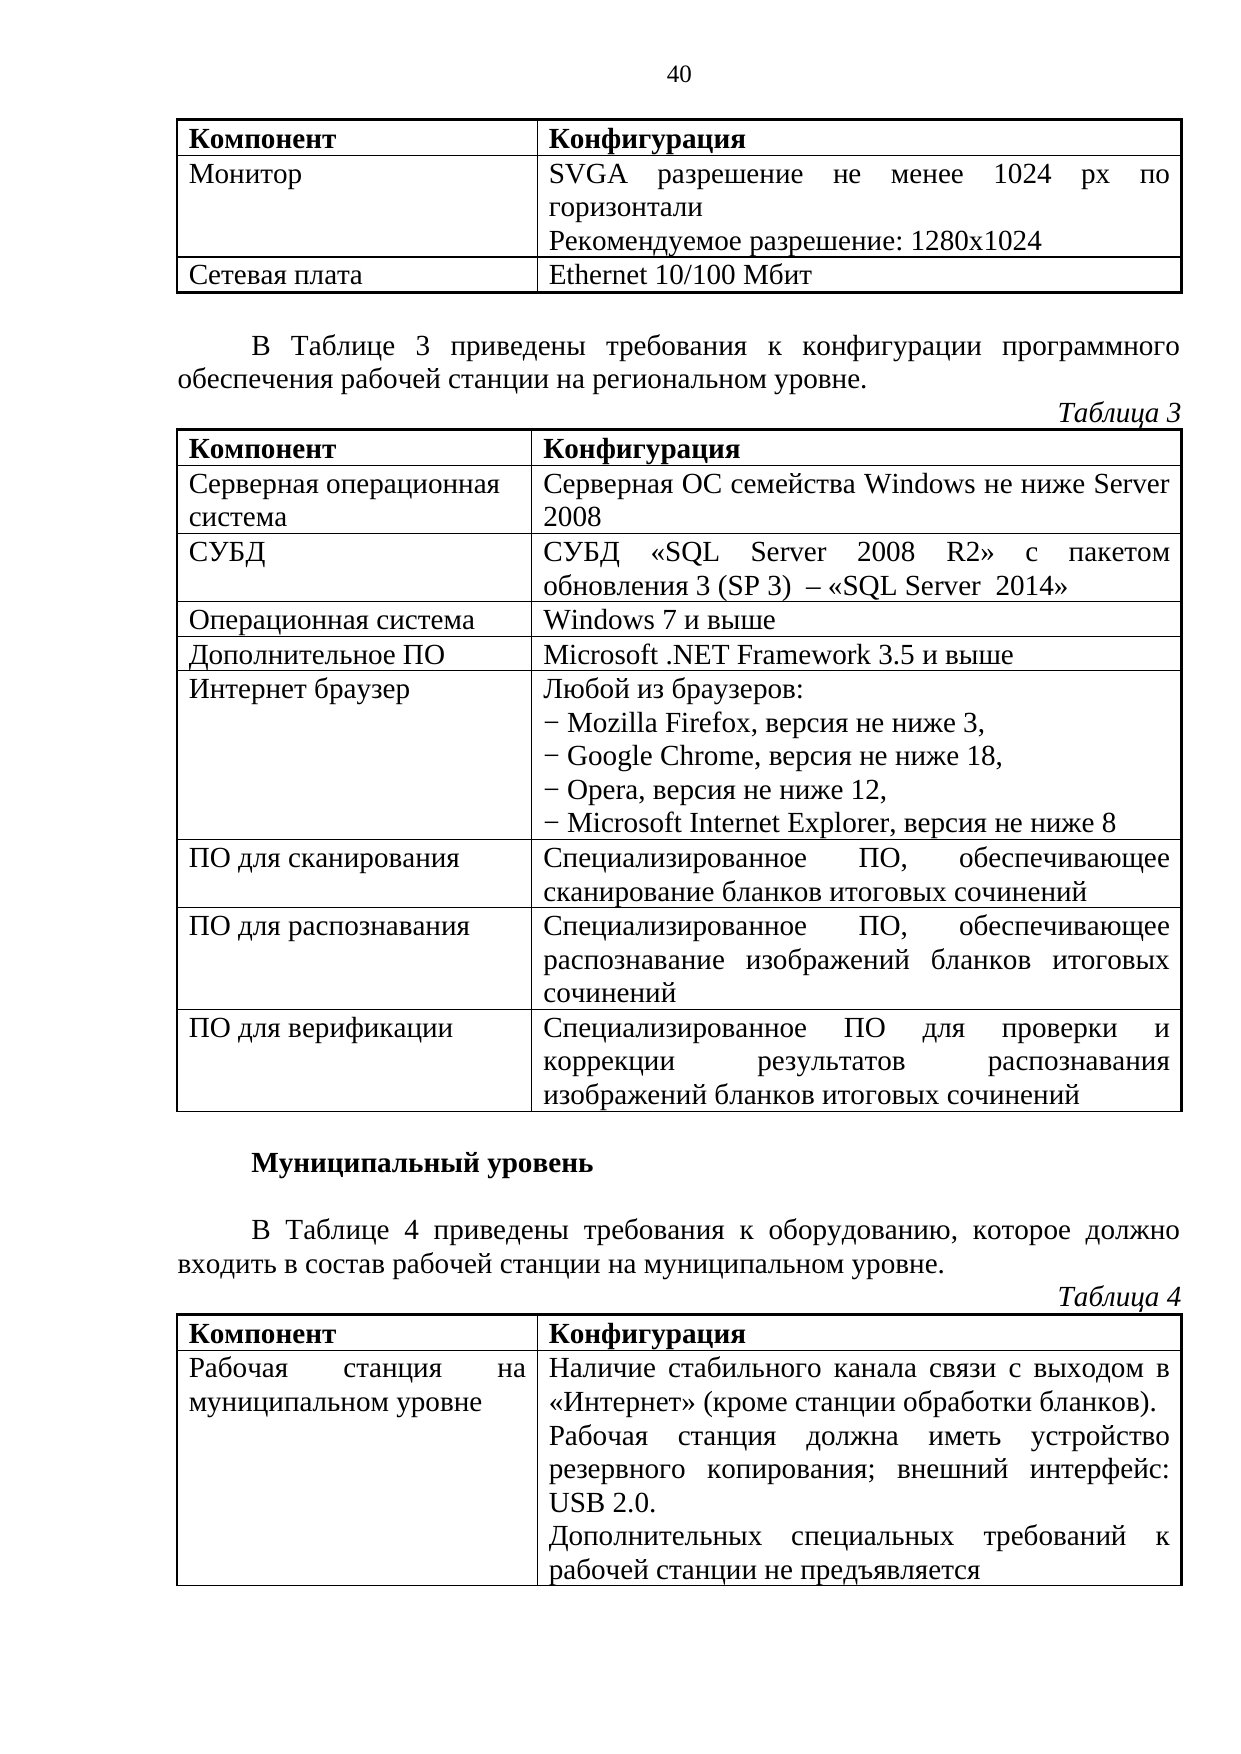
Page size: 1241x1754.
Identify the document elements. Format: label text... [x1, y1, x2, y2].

text Таблица 3 [177, 395, 1181, 428]
table_cell Серверная операционная система [178, 466, 531, 533]
table_header Компонент [178, 431, 531, 465]
table_cell Наличие стабильного канала связи с выходом в «Интернет» (кроме станции обработки бланков). Рабочая станция должна иметь устройство резервного копирования; внешний интерфейс: USB 2.0. Дополнительных специальных требований к рабочей станции не предъявляется [538, 1351, 1180, 1585]
table_cell СУБД «SQL Server 2008 R2» с пакетом обновления 3 (SP 3) – «SQL Server 2014» [532, 534, 1180, 601]
table_cell Специализированное ПО, обеспечивающее сканирование бланков итоговых сочинений [532, 840, 1180, 907]
table_header Компонент [178, 1316, 537, 1349]
text Муниципальный уровень [177, 1145, 1181, 1179]
text В Таблице 3 приведены требования к конфигурации программного обеспечения рабочей станции на региональном уровне. [177, 328, 1181, 395]
table_cell Специализированное ПО для проверки и коррекции результатов распознавания изображений бланков итоговых сочинений [532, 1010, 1180, 1111]
table_cell ПО для сканирования [178, 840, 531, 907]
table_cell Интернет браузер [178, 671, 531, 839]
table_cell Рабочая станция на муниципальном уровне [178, 1351, 537, 1585]
table_cell Монитор [178, 156, 537, 256]
table_cell ПО для верификации [178, 1010, 531, 1111]
table_cell Windows 7 и выше [532, 602, 1180, 636]
table_header Конфигурация [538, 1316, 1180, 1349]
text Таблица 4 [177, 1279, 1181, 1313]
table_cell СУБД [178, 534, 531, 601]
table_cell Дополнительное ПО [178, 637, 531, 670]
text В Таблице 4 приведены требования к оборудованию, которое должно входить в состав рабочей станции на муниципальном уровне. [177, 1212, 1181, 1279]
table_cell SVGA разрешение не менее 1024 px по горизонтали Рекомендуемое разрешение: 1280x1024 [538, 156, 1180, 256]
table_cell Операционная система [178, 602, 531, 636]
table_cell Ethernet 10/100 Мбит [538, 258, 1180, 291]
table_header Конфигурация [532, 431, 1180, 465]
table_cell Серверная ОС семейства Windows не ниже Server 2008 [532, 466, 1180, 533]
table_cell Любой из браузеров: − Mozilla Firefox, версия не ниже 3, − Google Chrome, версия не ниже 18, − Opera, версия не ниже 12, − Microsoft Internet Explorer, версия не ниже 8 [532, 671, 1180, 839]
table_header Конфигурация [538, 121, 1180, 155]
table_cell Microsoft .NET Framework 3.5 и выше [532, 637, 1180, 670]
table_cell Специализированное ПО, обеспечивающее распознавание изображений бланков итоговых сочинений [532, 908, 1180, 1009]
table_header Компонент [178, 121, 537, 155]
table_cell ПО для распознавания [178, 908, 531, 1009]
table_cell Сетевая плата [178, 258, 537, 291]
